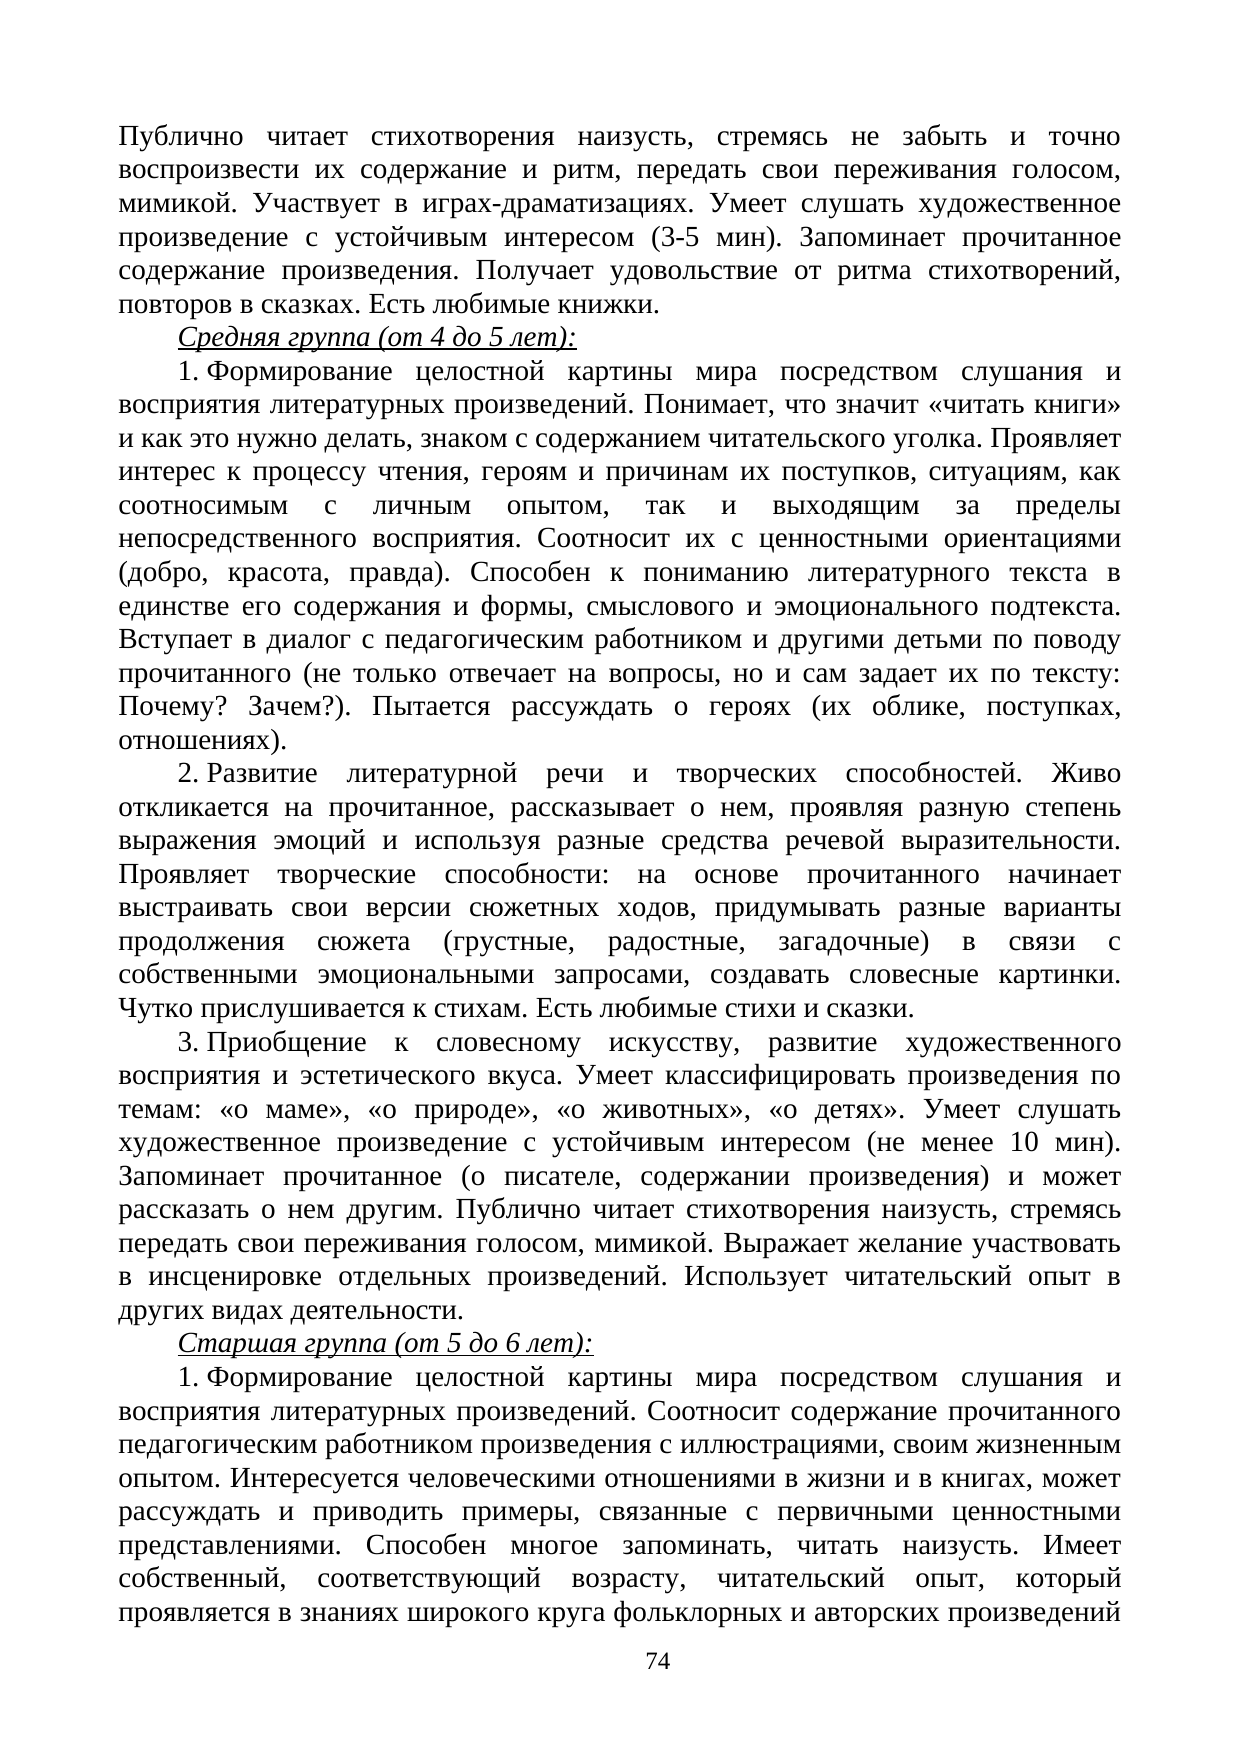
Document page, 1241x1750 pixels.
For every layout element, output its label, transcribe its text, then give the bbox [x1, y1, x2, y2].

text 3. Приобщение к словесному искусству, развитие художественного восприятия и эстетического вкуса. Умеет классифицировать произведения по темам: «о маме», «о природе», «о животных», «о детях». Умеет слушать художественное произведение с устойчивым интересом (не менее 10 мин). Запоминает прочитанное (о писателе, содержании произведения) и может рассказать о нем другим. Публично читает стихотворения наизусть, стремясь передать свои переживания голосом, мимикой. Выражает желание участвовать в инсценировке отдельных произведений. Использует читательский опыт в других видах деятельности. [118, 1024, 1122, 1326]
text Средняя группа (от 4 до 5 лет): [118, 319, 1122, 353]
text Старшая группа (от 5 до 6 лет): [118, 1326, 1122, 1359]
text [118, 118, 1122, 319]
text 2. Развитие литературной речи и творческих способностей. Живо откликается на прочитанное, рассказывает о нем, проявляя разную степень выражения эмоций и используя разные средства речевой выразительности. Проявляет творческие способности: на основе прочитанного начинает выстраивать свои версии сюжетных ходов, придумывать разные варианты продолжения сюжета (грустные, радостные, загадочные) в связи с собственными эмоциональными запросами, создавать словесные картинки. Чутко прислушивается к стихам. Есть любимые стихи и сказки. [118, 755, 1122, 1024]
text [118, 1359, 1122, 1627]
text 1. Формирование целостной картины мира посредством слушания и восприятия литературных произведений. Понимает, что значит «читать книги» и как это нужно делать, знаком с содержанием читательского уголка. Проявляет интерес к процессу чтения, героям и причинам их поступков, ситуациям, как соотносимым с личным опытом, так и выходящим за пределы непосредственного восприятия. Соотносит их с ценностными ориентациями (добро, красота, правда). Способен к пониманию литературного текста в единстве его содержания и формы, смыслового и эмоционального подтекста. Вступает в диалог с педагогическим работником и другими детьми по поводу прочитанного (не только отвечает на вопросы, но и сам задает их по тексту: Почему? Зачем?). Пытается рассуждать о героях (их облике, поступках, отношениях). [118, 353, 1122, 755]
